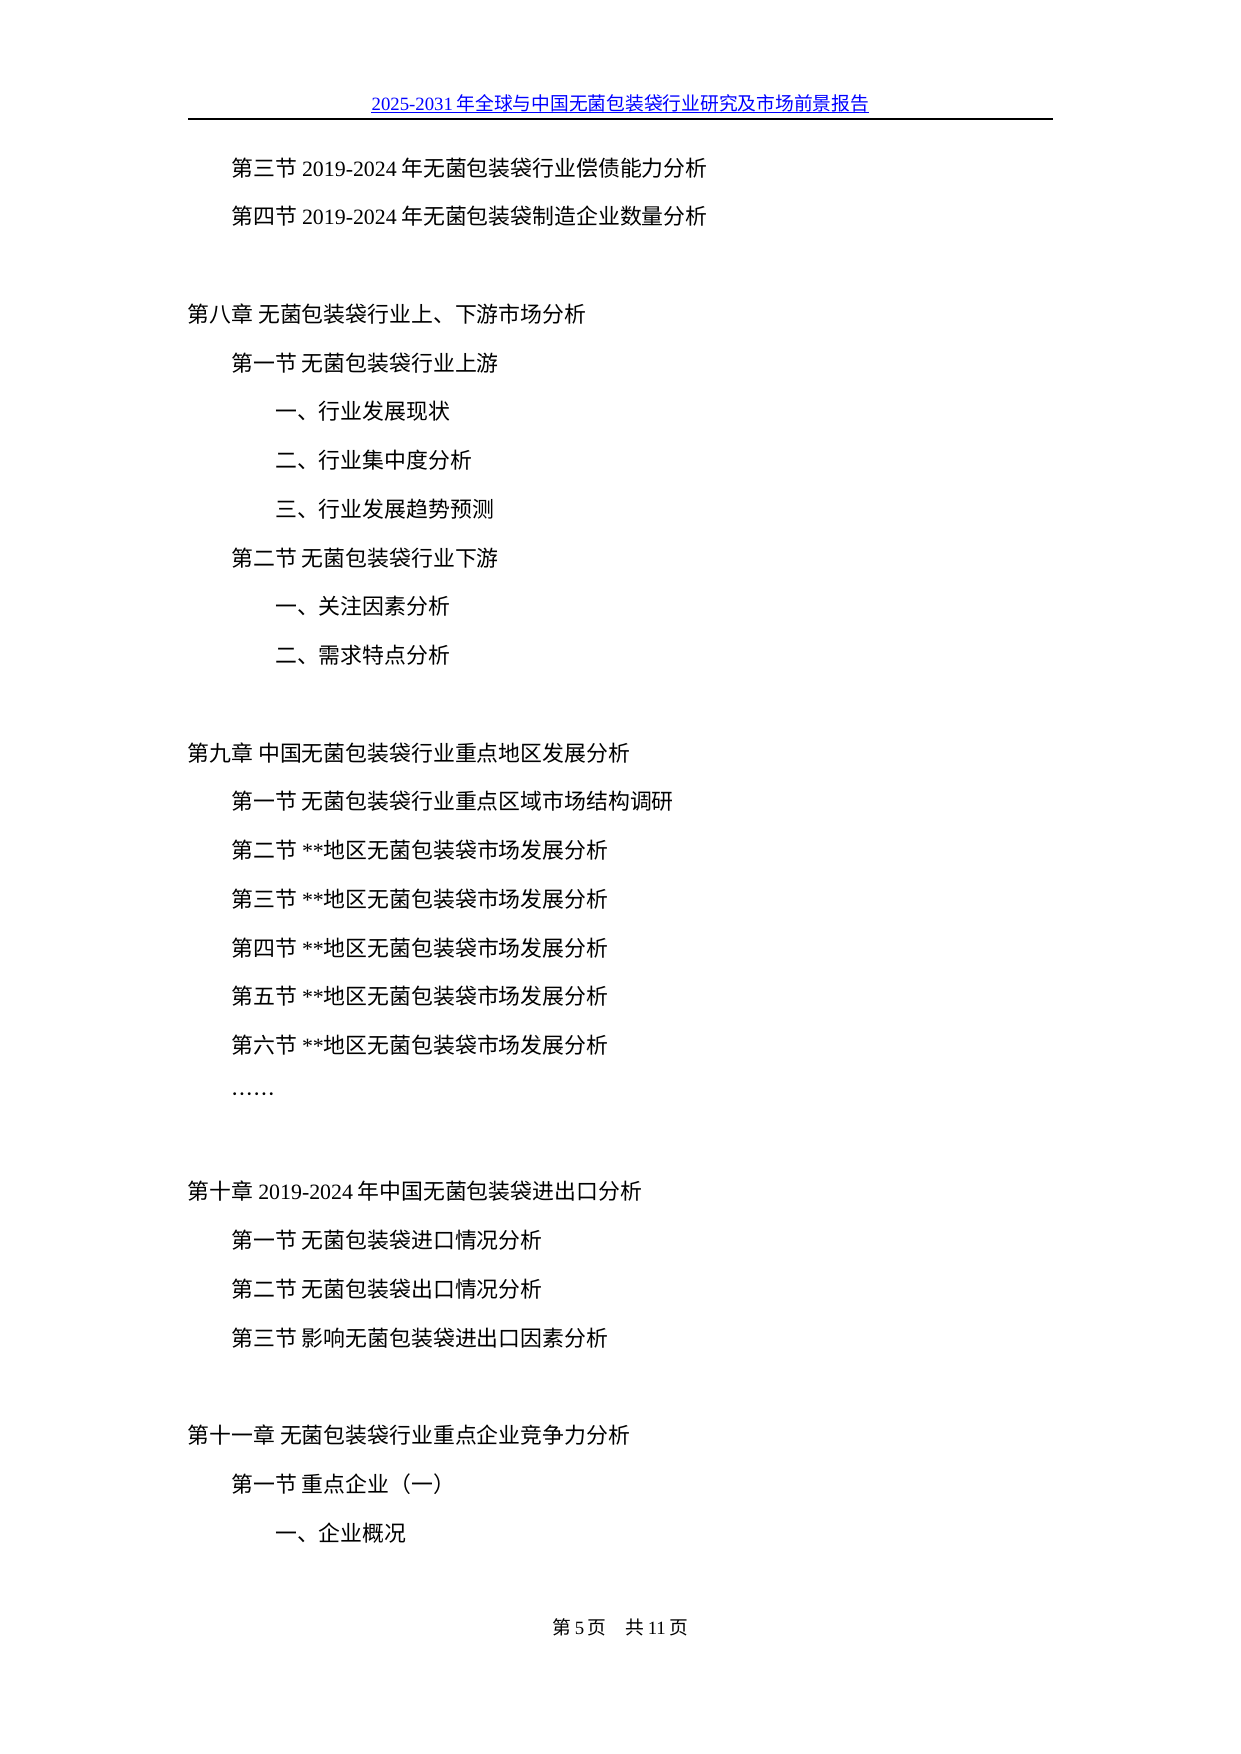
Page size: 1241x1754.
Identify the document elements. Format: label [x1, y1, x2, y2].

text [187, 150, 1053, 1548]
